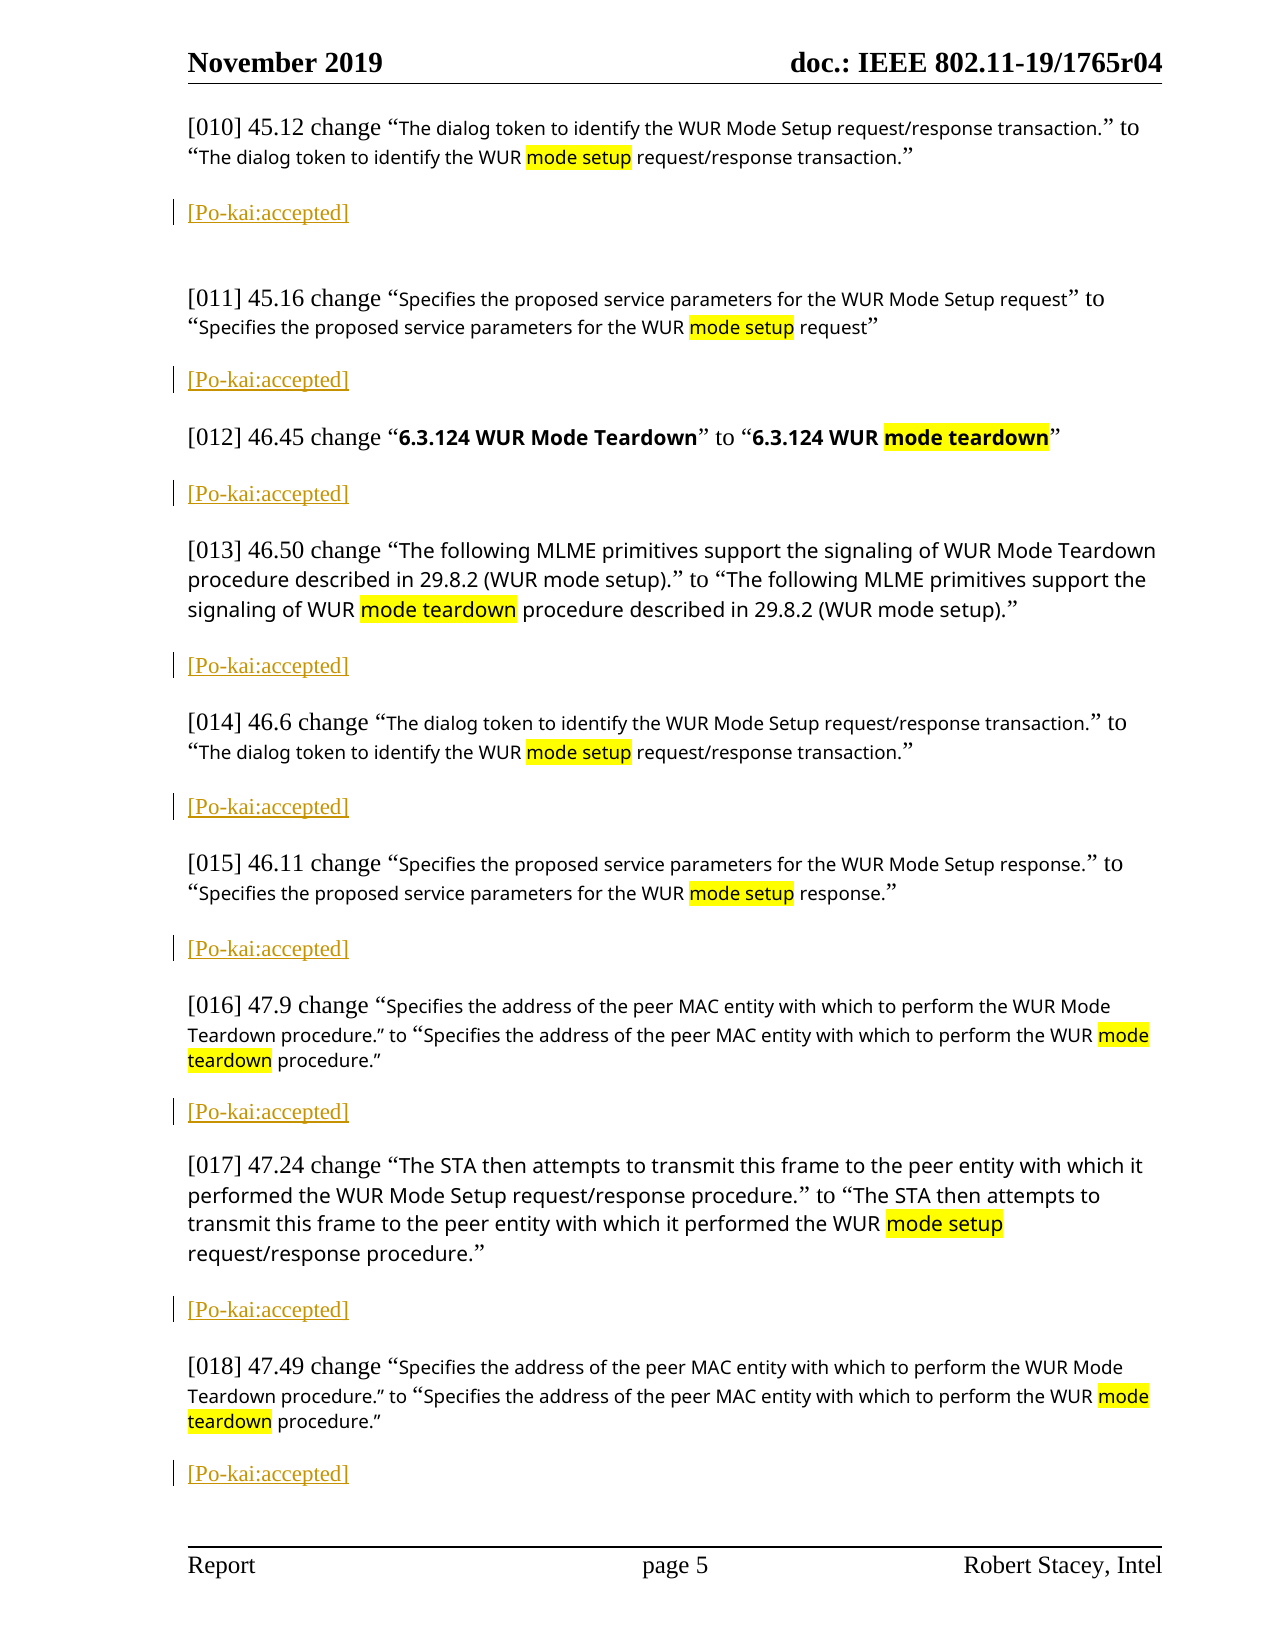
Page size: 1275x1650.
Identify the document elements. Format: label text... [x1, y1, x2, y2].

text [016] 47.9 change “Specifies the address of the peer MAC entity with which to perform the WUR Mode Teardown procedure.” to “Specifies the address of the peer MAC entity with which to perform the WUR mode teardown procedure.” [187, 990, 1162, 1073]
text [011] 45.16 change “Specifies the proposed service parameters for the WUR Mode Setup request” to “Specifies the proposed service parameters for the WUR mode setup request” [187, 283, 1162, 340]
text [017] 47.24 change “The STA then attempts to transmit this frame to the peer entity with which it performed the WUR Mode Setup request/response procedure.” to “The STA then attempts to transmit this frame to the peer entity with which it performed the WUR mode setup request/response procedure.” [187, 1150, 1162, 1267]
text [015] 46.11 change “Specifies the proposed service parameters for the WUR Mode Setup response.” to “Specifies the proposed service parameters for the WUR mode setup response.” [187, 848, 1162, 906]
text [010] 45.12 change “The dialog token to identify the WUR Mode Setup request/response transaction.” to “The dialog token to identify the WUR mode setup request/response transaction.” [187, 112, 1162, 170]
text [014] 46.6 change “The dialog token to identify the WUR Mode Setup request/response transaction.” to “The dialog token to identify the WUR mode setup request/response transaction.” [187, 707, 1162, 765]
text [012] 46.45 change “6.3.124 WUR Mode Teardown” to “6.3.124 WUR mode teardown” [187, 422, 1162, 451]
text [018] 47.49 change “Specifies the address of the peer MAC entity with which to perform the WUR Mode Teardown procedure.” to “Specifies the address of the peer MAC entity with which to perform the WUR mode teardown procedure.” [187, 1351, 1162, 1434]
text [013] 46.50 change “The following MLME primitives support the signaling of WUR Mode Teardown procedure described in 29.8.2 (WUR mode setup).” to “The following MLME primitives support the signaling of WUR mode teardown procedure described in 29.8.2 (WUR mode setup).” [187, 535, 1162, 623]
